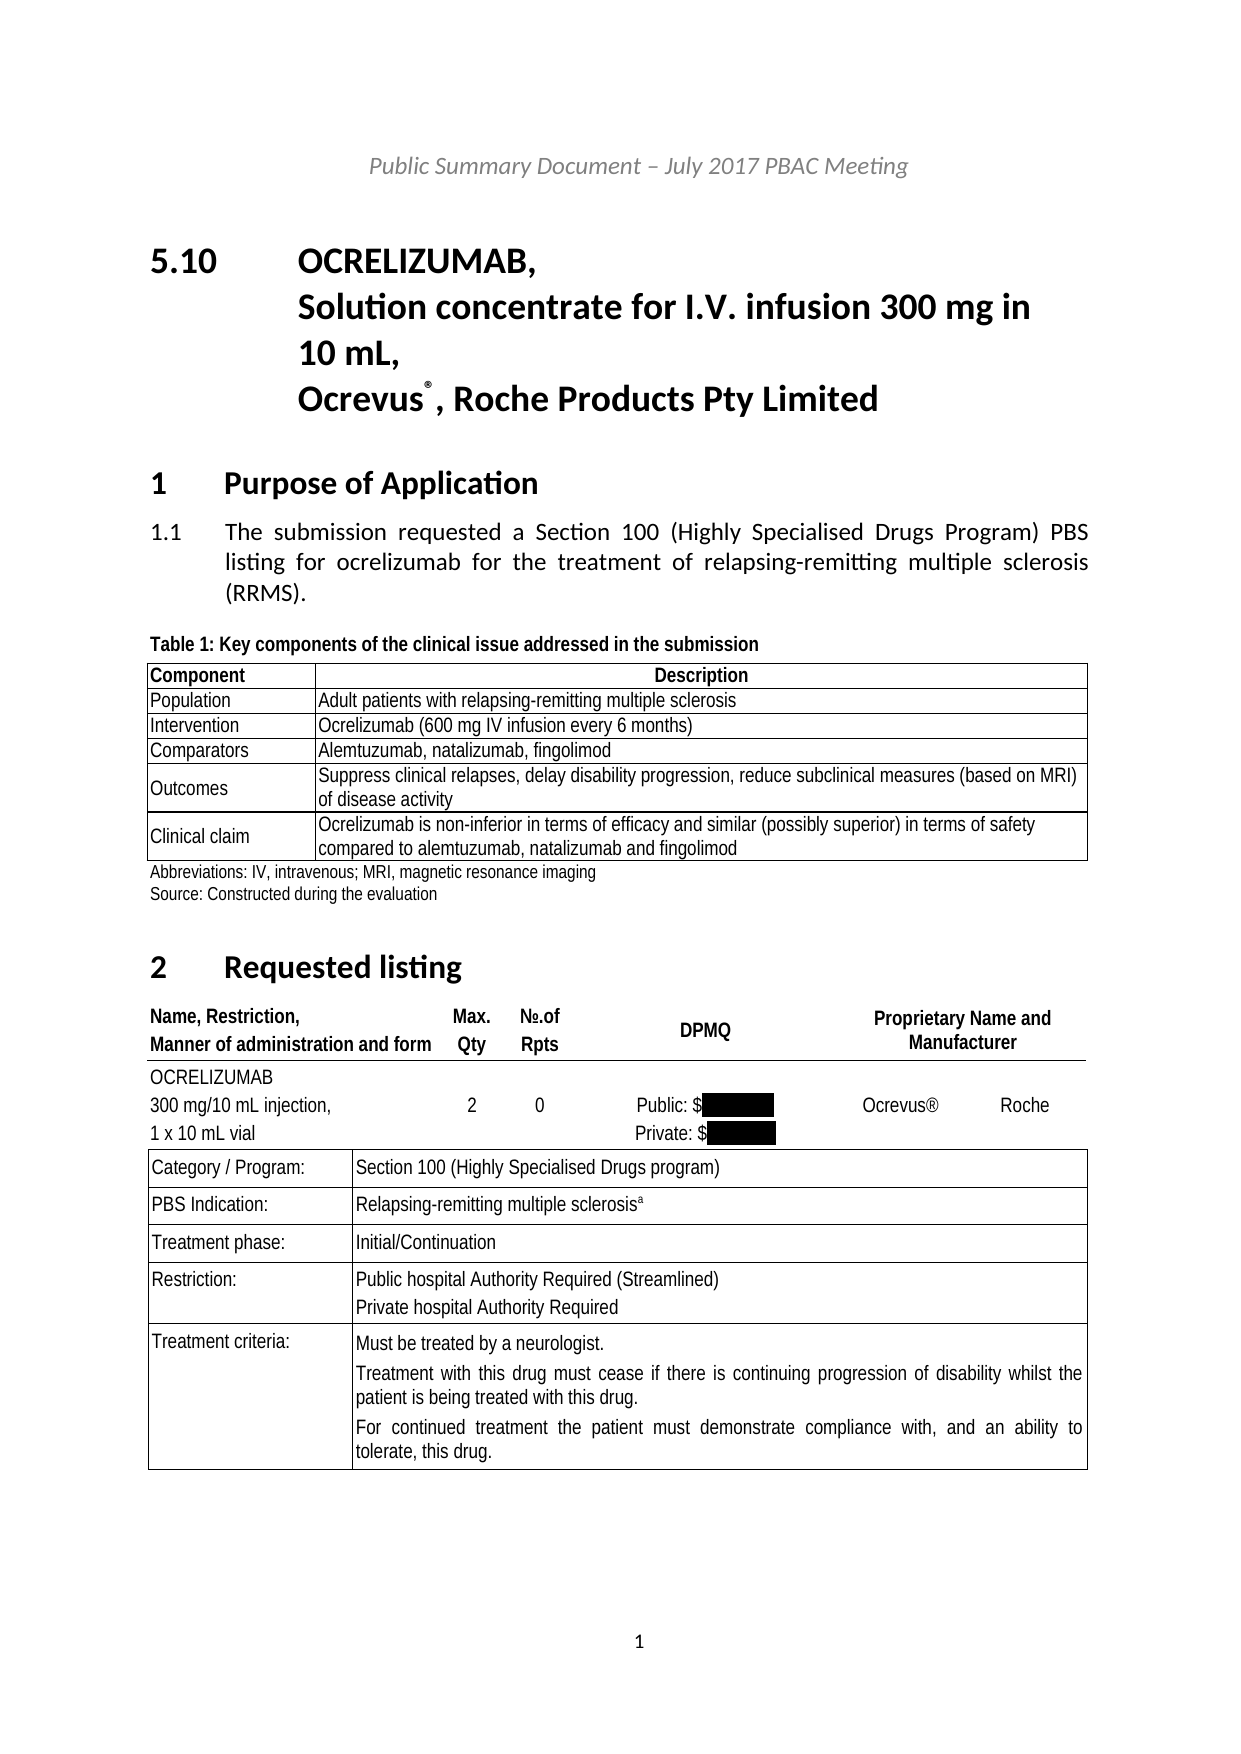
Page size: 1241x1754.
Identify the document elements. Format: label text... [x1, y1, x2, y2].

table_cell Roche [963, 1060, 1087, 1149]
list Table 1: Key components of the clinical issue addressed in the submission [150, 632, 1090, 656]
table_cell PBS Indication: [149, 1188, 352, 1224]
table_cell Clinical claim [148, 813, 315, 860]
table_header DPMQ [573, 999, 838, 1060]
table_cell Ocrelizumab is non-inferior in terms of efficacy and similar (possibly superior) in terms of safety compared to alemtuzumab, natalizumab and fingolimod [316, 813, 1087, 860]
table_cell Population [148, 689, 315, 712]
text Source: Constructed during the evaluation [150, 883, 1090, 904]
table_cell Comparators [148, 739, 315, 762]
table_cell Relapsing-remitting multiple sclerosisa [353, 1188, 1087, 1224]
table_cell Treatment phase: [149, 1225, 352, 1262]
table_cell Public: $'''''''''''''''''''''' Private: $''''''''''''''''''''' [573, 1061, 838, 1149]
table_cell 2 [436, 1061, 507, 1149]
table_cell Outcomes [148, 764, 315, 811]
table_cell Ocrelizumab (600 mg IV infusion every 6 months) [316, 714, 1087, 737]
table_cell Treatment criteria: [149, 1324, 352, 1469]
table_cell 0 [507, 1061, 572, 1149]
table_header Max. Qty [436, 999, 507, 1060]
table_header Proprietary Name and Manufacturer [838, 999, 1087, 1060]
table_header Component [148, 664, 315, 687]
subtitle Requested listing [150, 946, 1090, 987]
table_cell Ocrevus® [838, 1061, 962, 1149]
table_cell Suppress clinical relapses, delay disability progression, reduce subclinical measures (based on MRI) of disease activity [316, 764, 1087, 811]
table_cell Initial/Continuation [353, 1225, 1087, 1262]
text Abbreviations: IV, intravenous; MRI, magnetic resonance imaging [150, 861, 1090, 883]
subtitle Purpose of Application [150, 462, 1090, 503]
table_cell Restriction: [149, 1263, 352, 1323]
table_header №.of Rpts [507, 999, 572, 1060]
table_cell Must be treated by a neurologist. Treatment with this drug must cease if there is continuing progression of disability whilst the patient is being treated with this drug. For continued treatment the patient must demonstrate compliance with, and an ability to tolerate, this drug. [353, 1324, 1087, 1469]
table_header Description [316, 664, 1087, 687]
list The submission requested a Section 100 (Highly Specialised Drugs Program) PBS listing for ocrelizumab for the treatment of relapsing-remitting multiple sclerosis (RRMS). [150, 516, 1090, 607]
table_cell Section 100 (Highly Specialised Drugs program) [353, 1150, 1087, 1187]
table_cell Adult patients with relapsing-remitting multiple sclerosis [316, 689, 1087, 712]
table_cell Intervention [148, 714, 315, 737]
table_cell Alemtuzumab, natalizumab, fingolimod [316, 739, 1087, 762]
table_header Name, Restriction, Manner of administration and form [147, 999, 436, 1060]
text 5.10 OCRELIZUMAB, Solution concentrate for I.V. infusion 300 mg in 10 mL, Ocrevus®, Roche Products Pty Limited [150, 237, 1090, 421]
table_cell OCRELIZUMAB 300 mg/10 mL injection, 1 x 10 mL vial [147, 1061, 436, 1149]
table_cell Public hospital Authority Required (Streamlined) Private hospital Authority Required [353, 1263, 1087, 1323]
table_cell Category / Program: [149, 1150, 352, 1187]
